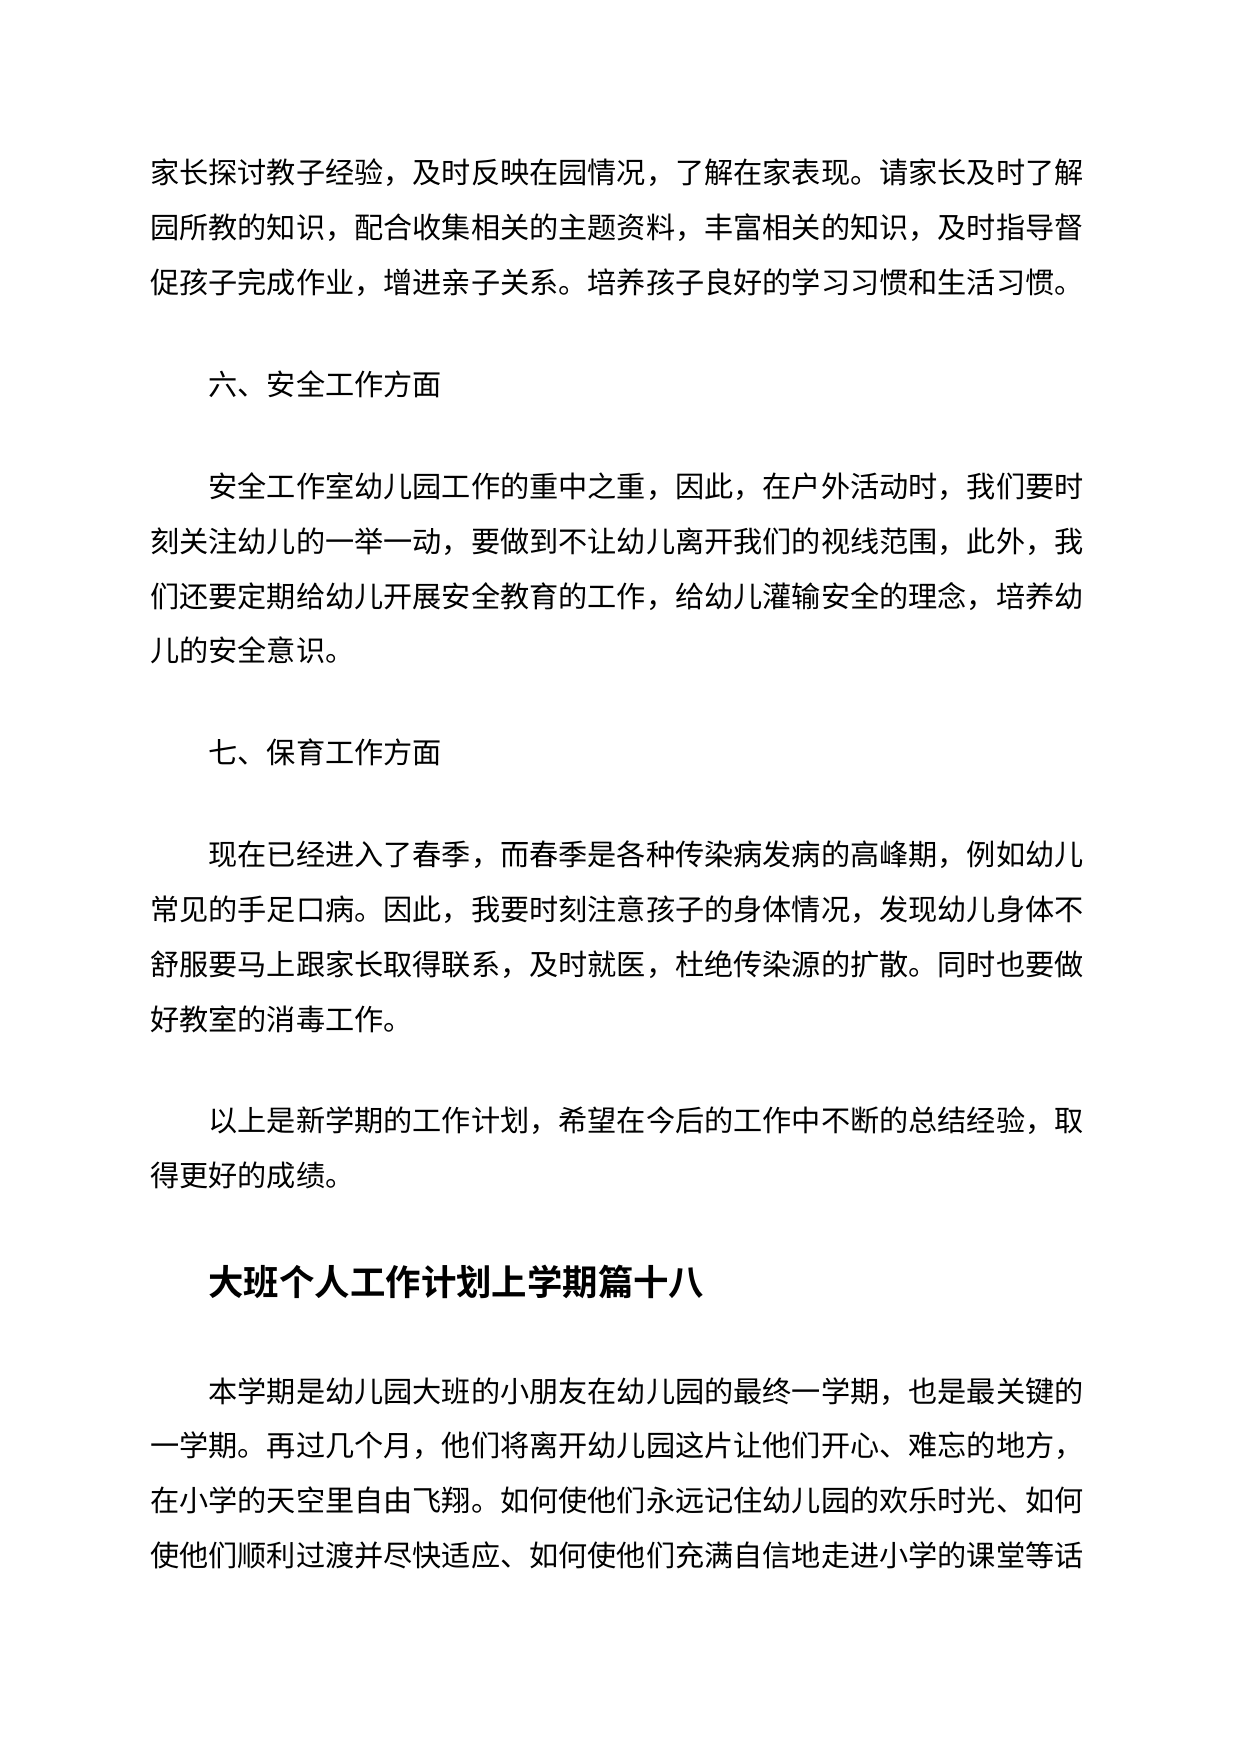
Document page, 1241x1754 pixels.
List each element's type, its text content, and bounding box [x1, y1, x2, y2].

text 以上是新学期的工作计划，希望在今后的工作中不断的总结经验，取得更好的成绩。 [150, 1098, 1090, 1195]
text 现在已经进入了春季，而春季是各种传染病发病的高峰期，例如幼儿常见的手足口病。因此，我要时刻注意孩子的身体情况，发现幼儿身体不舒服要马上跟家长取得联系，及时就医，杜绝传染源的扩散。同时也要做好教室的消毒工作。 [150, 832, 1090, 1038]
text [150, 150, 1090, 302]
text 六、安全工作方面 [150, 362, 1090, 404]
text 大班个人工作计划上学期篇十八 [150, 1255, 1090, 1306]
text 七、保育工作方面 [150, 730, 1090, 772]
text 安全工作室幼儿园工作的重中之重，因此，在户外活动时，我们要时刻关注幼儿的一举一动，要做到不让幼儿离开我们的视线范围，此外，我们还要定期给幼儿开展安全教育的工作，给幼儿灌输安全的理念，培养幼儿的安全意识。 [150, 463, 1090, 670]
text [150, 1368, 1090, 1575]
